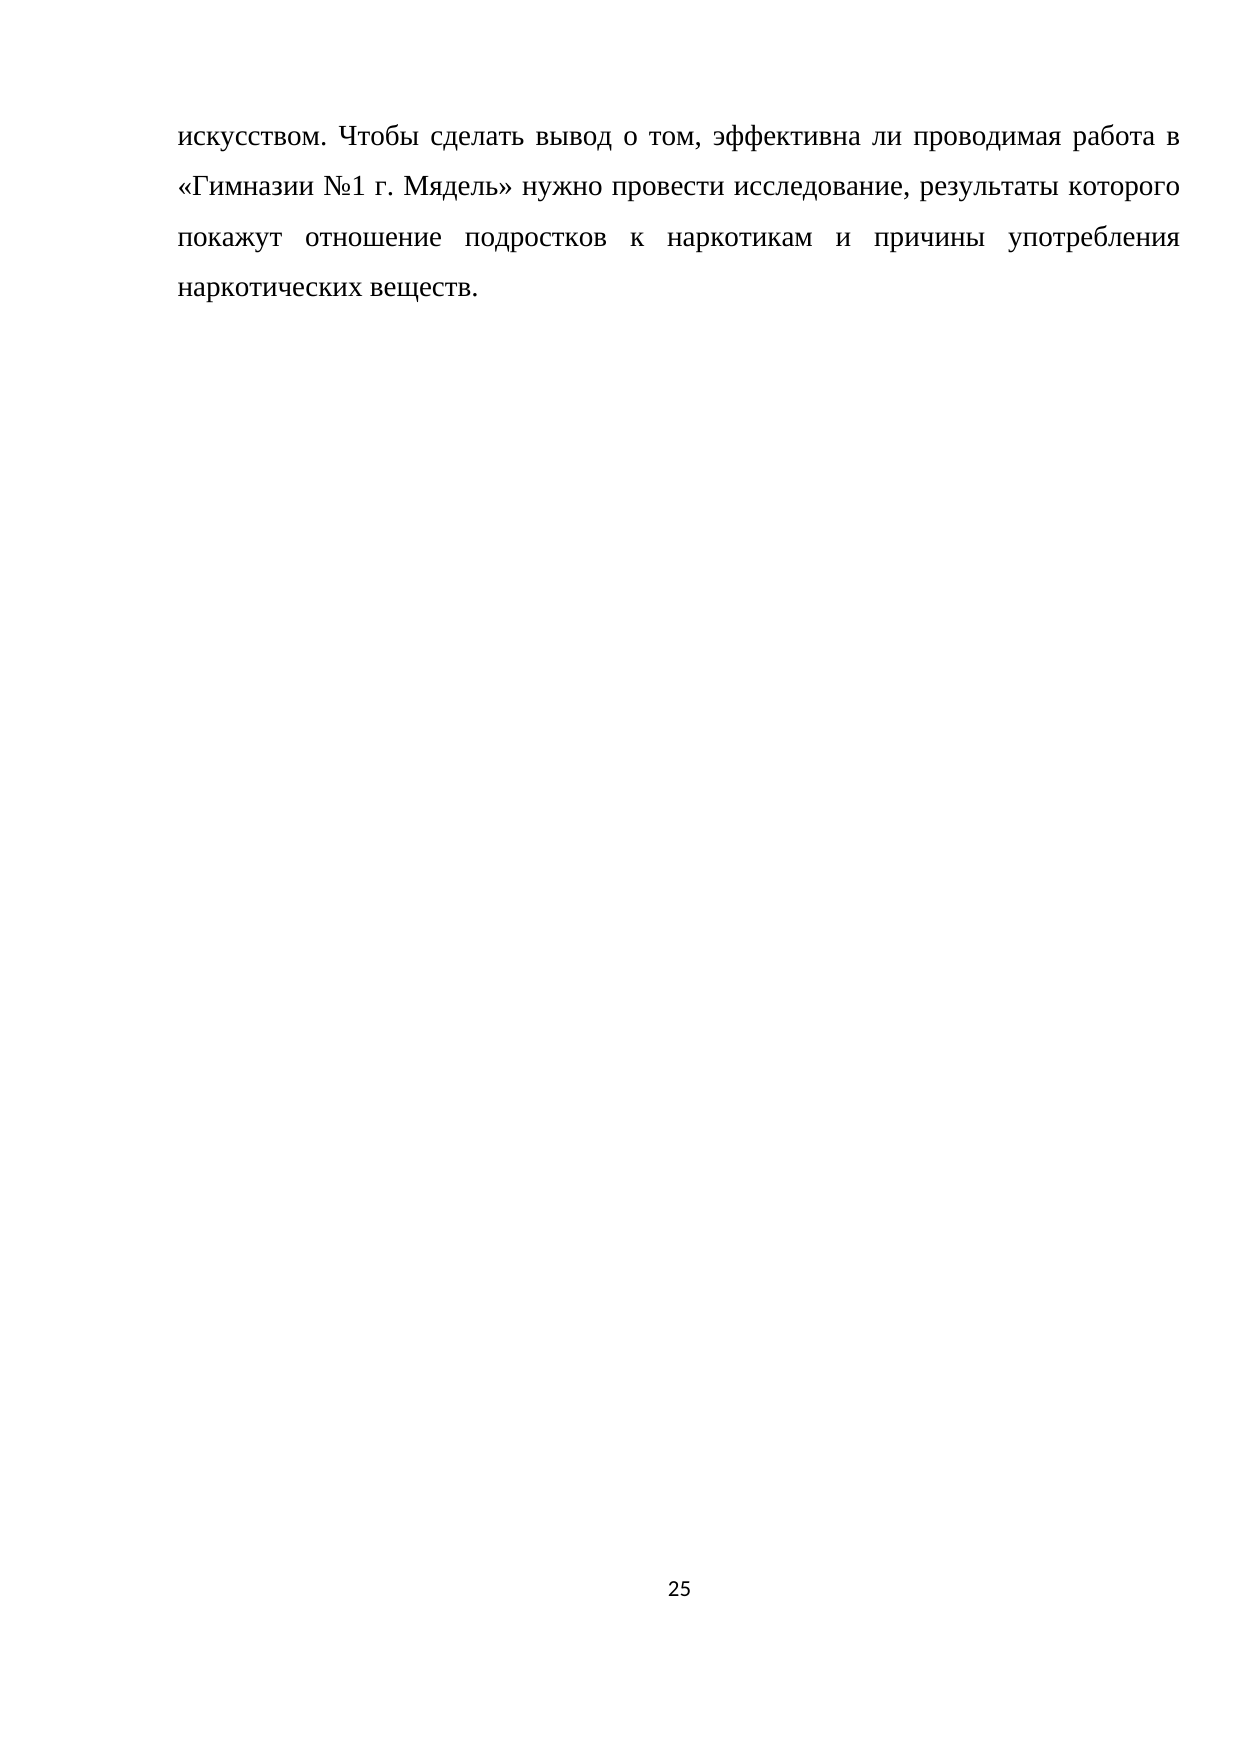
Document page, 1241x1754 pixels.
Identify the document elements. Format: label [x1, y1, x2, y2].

text [177, 118, 1181, 303]
